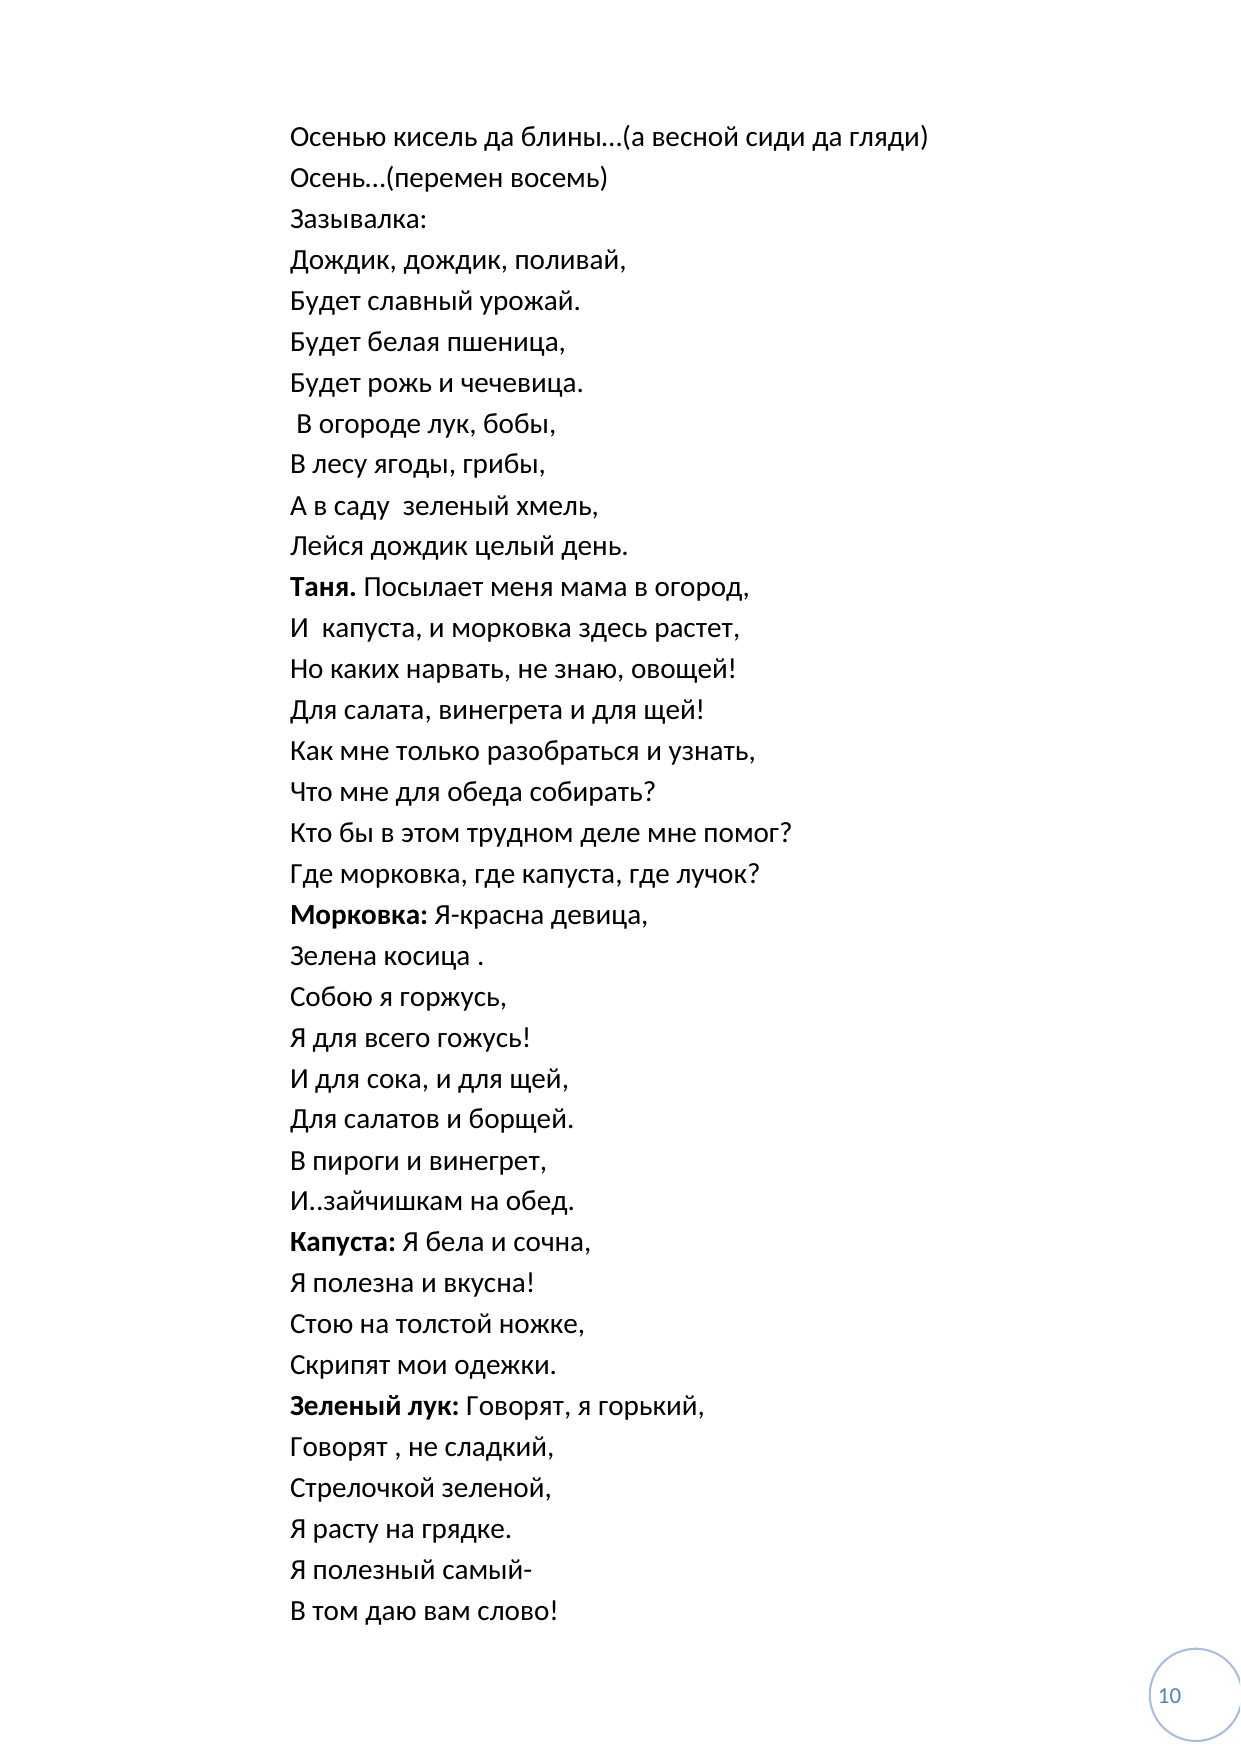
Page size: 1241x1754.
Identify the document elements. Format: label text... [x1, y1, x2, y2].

list Таня. Посылает меня мама в огород, [290, 568, 1152, 604]
list В лесу ягоды, грибы, [290, 446, 1152, 481]
list Я для всего гожусь! [290, 1019, 1152, 1054]
list Осень…(перемен восемь) [290, 159, 1152, 195]
list Морковка: Я-красна девица, [290, 896, 1152, 932]
list Будет рожь и чечевица. [290, 364, 1152, 399]
list Будет белая пшеница, [290, 323, 1152, 358]
list Будет славный урожай. [290, 282, 1152, 317]
list Осенью кисель да блины…(а весной сиди да гляди) [290, 118, 1152, 154]
list Лейся дождик целый день. [290, 527, 1152, 563]
list И капуста, и морковка здесь растет, [290, 609, 1152, 645]
list Кто бы в этом трудном деле мне помог? [290, 814, 1152, 850]
list Я расту на грядке. [290, 1510, 1152, 1546]
list Зелена косица . [290, 937, 1152, 972]
list Зеленый лук: Говорят, я горький, [290, 1387, 1152, 1423]
list В огороде лук, бобы, [290, 405, 1152, 440]
list И для сока, и для щей, [290, 1060, 1152, 1095]
list Для салатов и борщей. [290, 1101, 1152, 1136]
list Но каких нарвать, не знаю, овощей! [290, 650, 1152, 686]
list В пироги и винегрет, [290, 1142, 1152, 1177]
list И..зайчишкам на обед. [290, 1182, 1152, 1218]
list Капуста: Я бела и сочна, [290, 1223, 1152, 1259]
list Зазывалка: [290, 200, 1152, 236]
list Дождик, дождик, поливай, [290, 241, 1152, 277]
list Стою на толстой ножке, [290, 1305, 1152, 1341]
list Я полезный самый- [290, 1551, 1152, 1587]
list Скрипят мои одежки. [290, 1346, 1152, 1382]
list В том даю вам слово! [290, 1592, 1152, 1627]
list Что мне для обеда собирать? [290, 773, 1152, 809]
list Я полезна и вкусна! [290, 1264, 1152, 1300]
list Стрелочкой зеленой, [290, 1469, 1152, 1505]
list Как мне только разобраться и узнать, [290, 732, 1152, 768]
list Для салата, винегрета и для щей! [290, 691, 1152, 727]
list Говорят , не сладкий, [290, 1428, 1152, 1464]
list Собою я горжусь, [290, 978, 1152, 1013]
list Где морковка, где капуста, где лучок? [290, 855, 1152, 891]
list А в саду зеленый хмель, [290, 487, 1152, 522]
